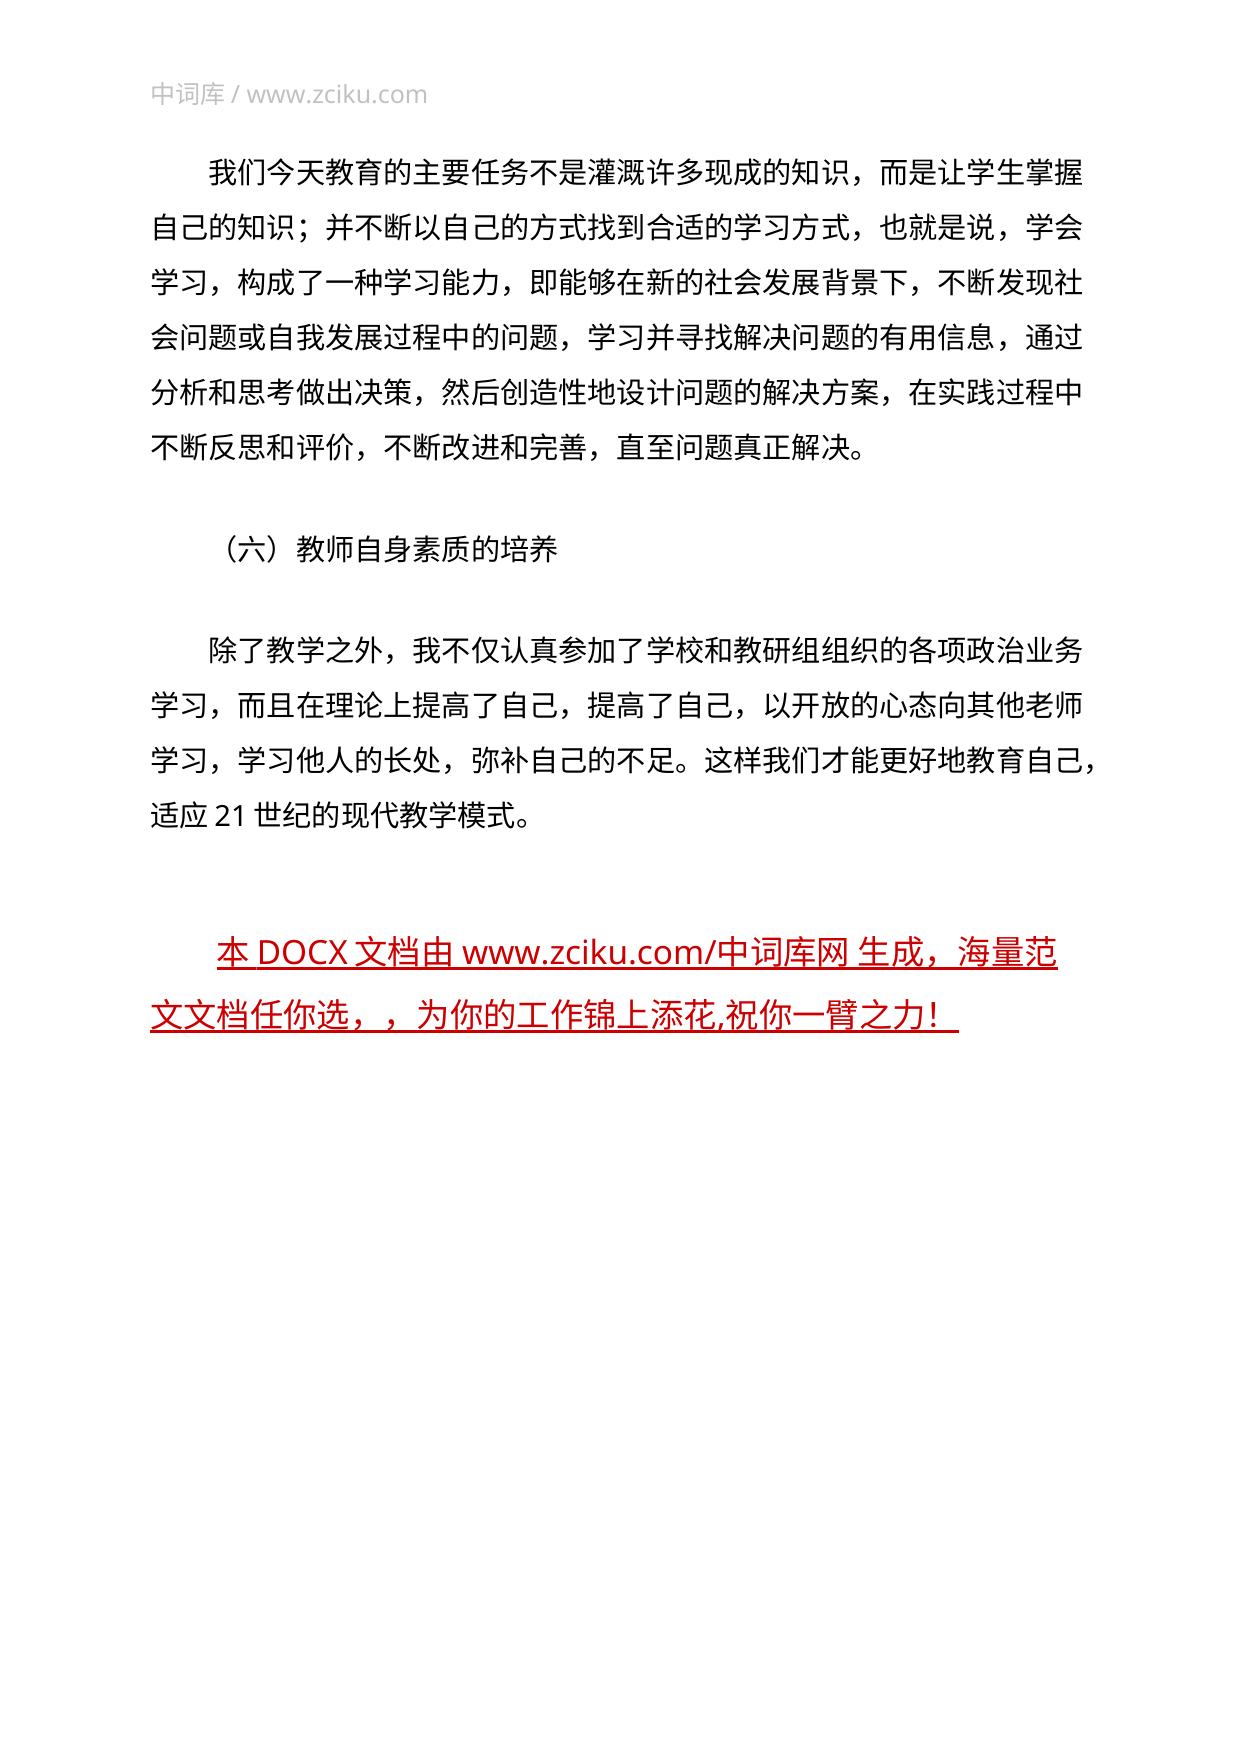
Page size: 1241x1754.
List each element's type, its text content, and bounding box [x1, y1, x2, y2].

text 本DOCX文档由 www.zciku.com/中词库网 生成，海量范文文档任你选，，为你的工作锦上添花,祝你一臂之力！ [150, 926, 1090, 1037]
text 除了教学之外，我不仅认真参加了学校和教研组组织的各项政治业务学习，而且在理论上提高了自己，提高了自己，以开放的心态向其他老师学习，学习他人的长处，弥补自己的不足。这样我们才能更好地教育自己，适应21世纪的现代教学模式。 [150, 628, 1090, 835]
text （六）教师自身素质的培养 [150, 526, 1090, 568]
text 我们今天教育的主要任务不是灌溉许多现成的知识，而是让学生掌握自己的知识；并不断以自己的方式找到合适的学习方式，也就是说，学会学习，构成了一种学习能力，即能够在新的社会发展背景下，不断发现社会问题或自我发展过程中的问题，学习并寻找解决问题的有用信息，通过分析和思考做出决策，然后创造性地设计问题的解决方案，在实践过程中不断反思和评价，不断改进和完善，直至问题真正解决。 [150, 150, 1090, 467]
